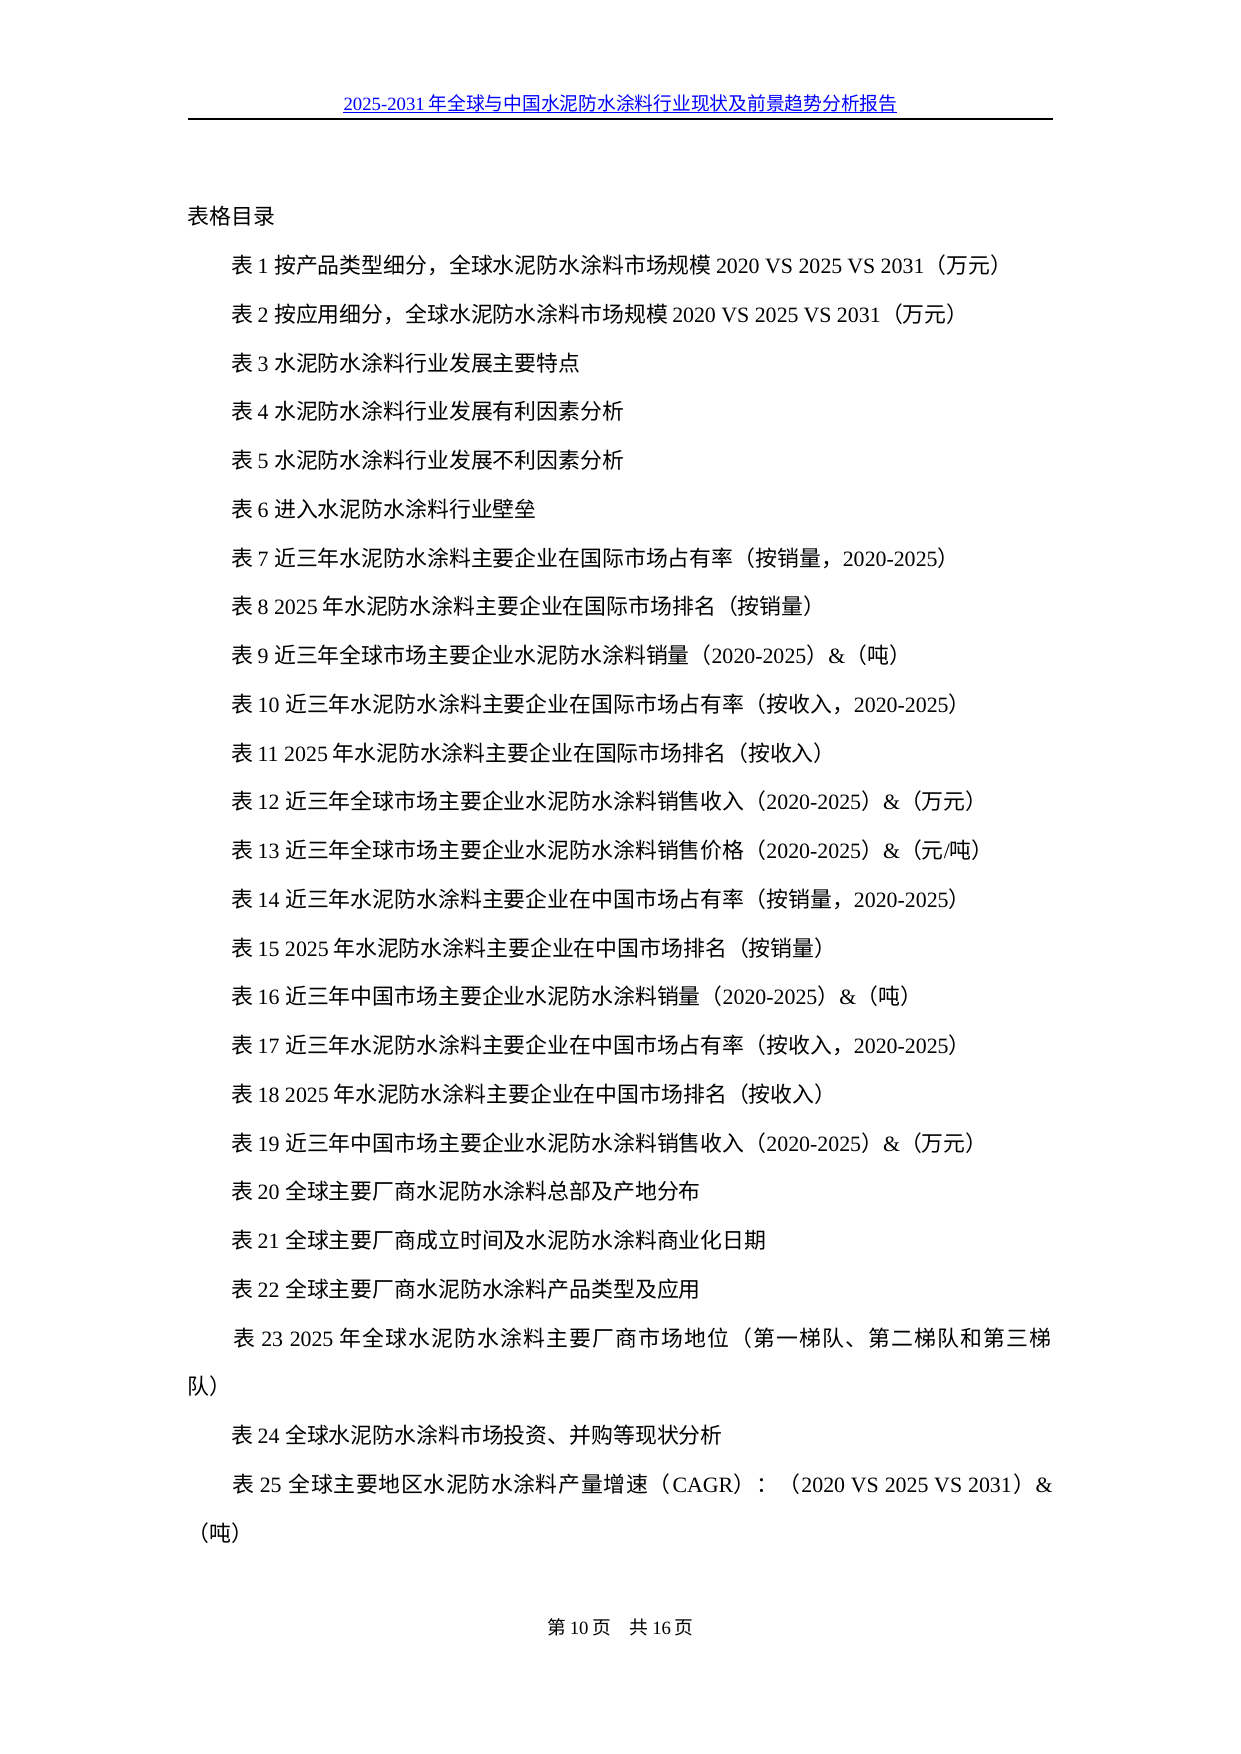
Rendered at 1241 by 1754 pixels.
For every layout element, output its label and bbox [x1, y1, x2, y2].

text [187, 150, 1053, 1548]
